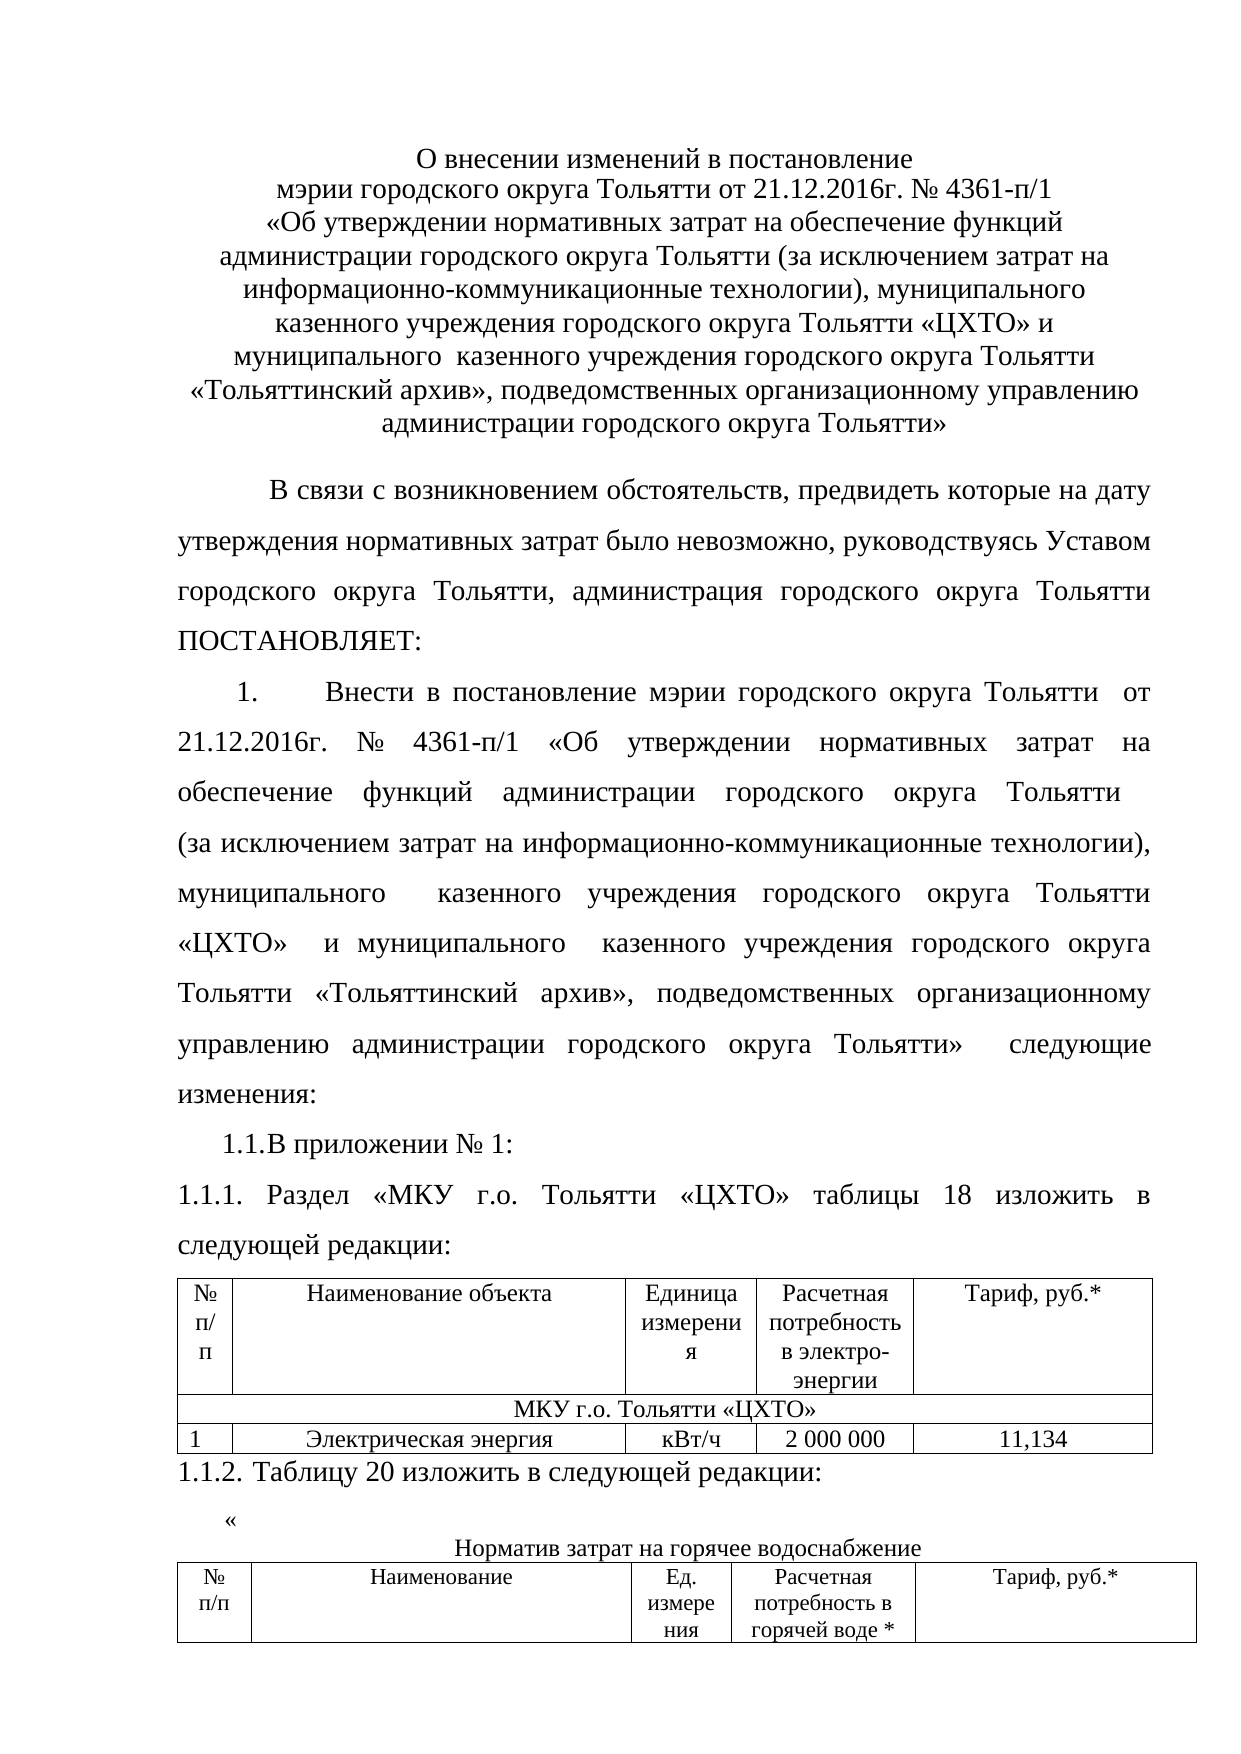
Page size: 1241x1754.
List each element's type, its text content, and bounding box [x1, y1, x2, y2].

text В связи с возникновением обстоятельств, предвидеть которые на дату утверждения нормативных затрат было невозможно, руководствуясь Уставом городского округа Тольятти, администрация городского округа Тольятти ПОСТАНОВЛЯЕТ: [177, 472, 1152, 657]
text мэрии городского округа Тольятти от 21.12.2016г. № 4361-п/1 [177, 174, 1152, 204]
table_cell кВт/ч [626, 1424, 756, 1453]
text О внесении изменений в постановление [177, 144, 1152, 174]
table_header Единица измерения [626, 1279, 756, 1393]
table_cell 2 000 000 [757, 1424, 913, 1453]
text 1.1.1. Раздел «МКУ г.о. Тольятти «ЦХТО» таблицы 18 изложить в следующей редакции: [177, 1177, 1152, 1261]
table_header Ед. измерения [632, 1563, 731, 1642]
table_cell Электрическая энергия [233, 1424, 625, 1453]
text «Об утверждении нормативных затрат на обеспечение функций администрации городского округа Тольятти (за исключением затрат на информационно-коммуникационные технологии), муниципального казенного учреждения городского округа Тольятти «ЦХТО» и муниципального казенного учреждения городского округа Тольятти «Тольяттинский архив», подведомственных организационному управлению администрации городского округа Тольятти» [177, 204, 1152, 439]
title В приложении № 1: [222, 1127, 1152, 1160]
table_header Наименование объекта [233, 1279, 625, 1393]
table_header Тариф, руб.* [914, 1279, 1152, 1393]
table_header № п/п [178, 1279, 232, 1393]
table_header Расчетная потребность в горячей воде * [732, 1563, 915, 1642]
table_cell 1 [178, 1424, 232, 1453]
table_header Тариф, руб.* [916, 1563, 1196, 1642]
table_header № п/п [178, 1563, 251, 1642]
list « [224, 1504, 1152, 1533]
table_cell 11,134 [914, 1424, 1152, 1453]
table_cell МКУ г.о. Тольятти «ЦХТО» [178, 1395, 1152, 1423]
table_header Наименование [252, 1563, 631, 1642]
table_header Расчетная потребность в электро-энергии [757, 1279, 913, 1393]
title Внести в постановление мэрии городского округа Тольятти от 21.12.2016г. № 4361-п/1 «Об утверждении нормативных затрат на обеспечение функций администрации городского округа Тольятти (за исключением затрат на информационно-коммуникационные технологии), муниципального казенного учреждения городского округа Тольятти «ЦХТО» и муниципального казенного учреждения городского округа Тольятти «Тольяттинский архив», подведомственных организационному управлению администрации городского округа Тольятти» следующие изменения: [177, 674, 1152, 1110]
list Таблицу 20 изложить в следующей редакции: [177, 1454, 1152, 1488]
list Норматив затрат на горячее водоснабжение [224, 1533, 1152, 1562]
